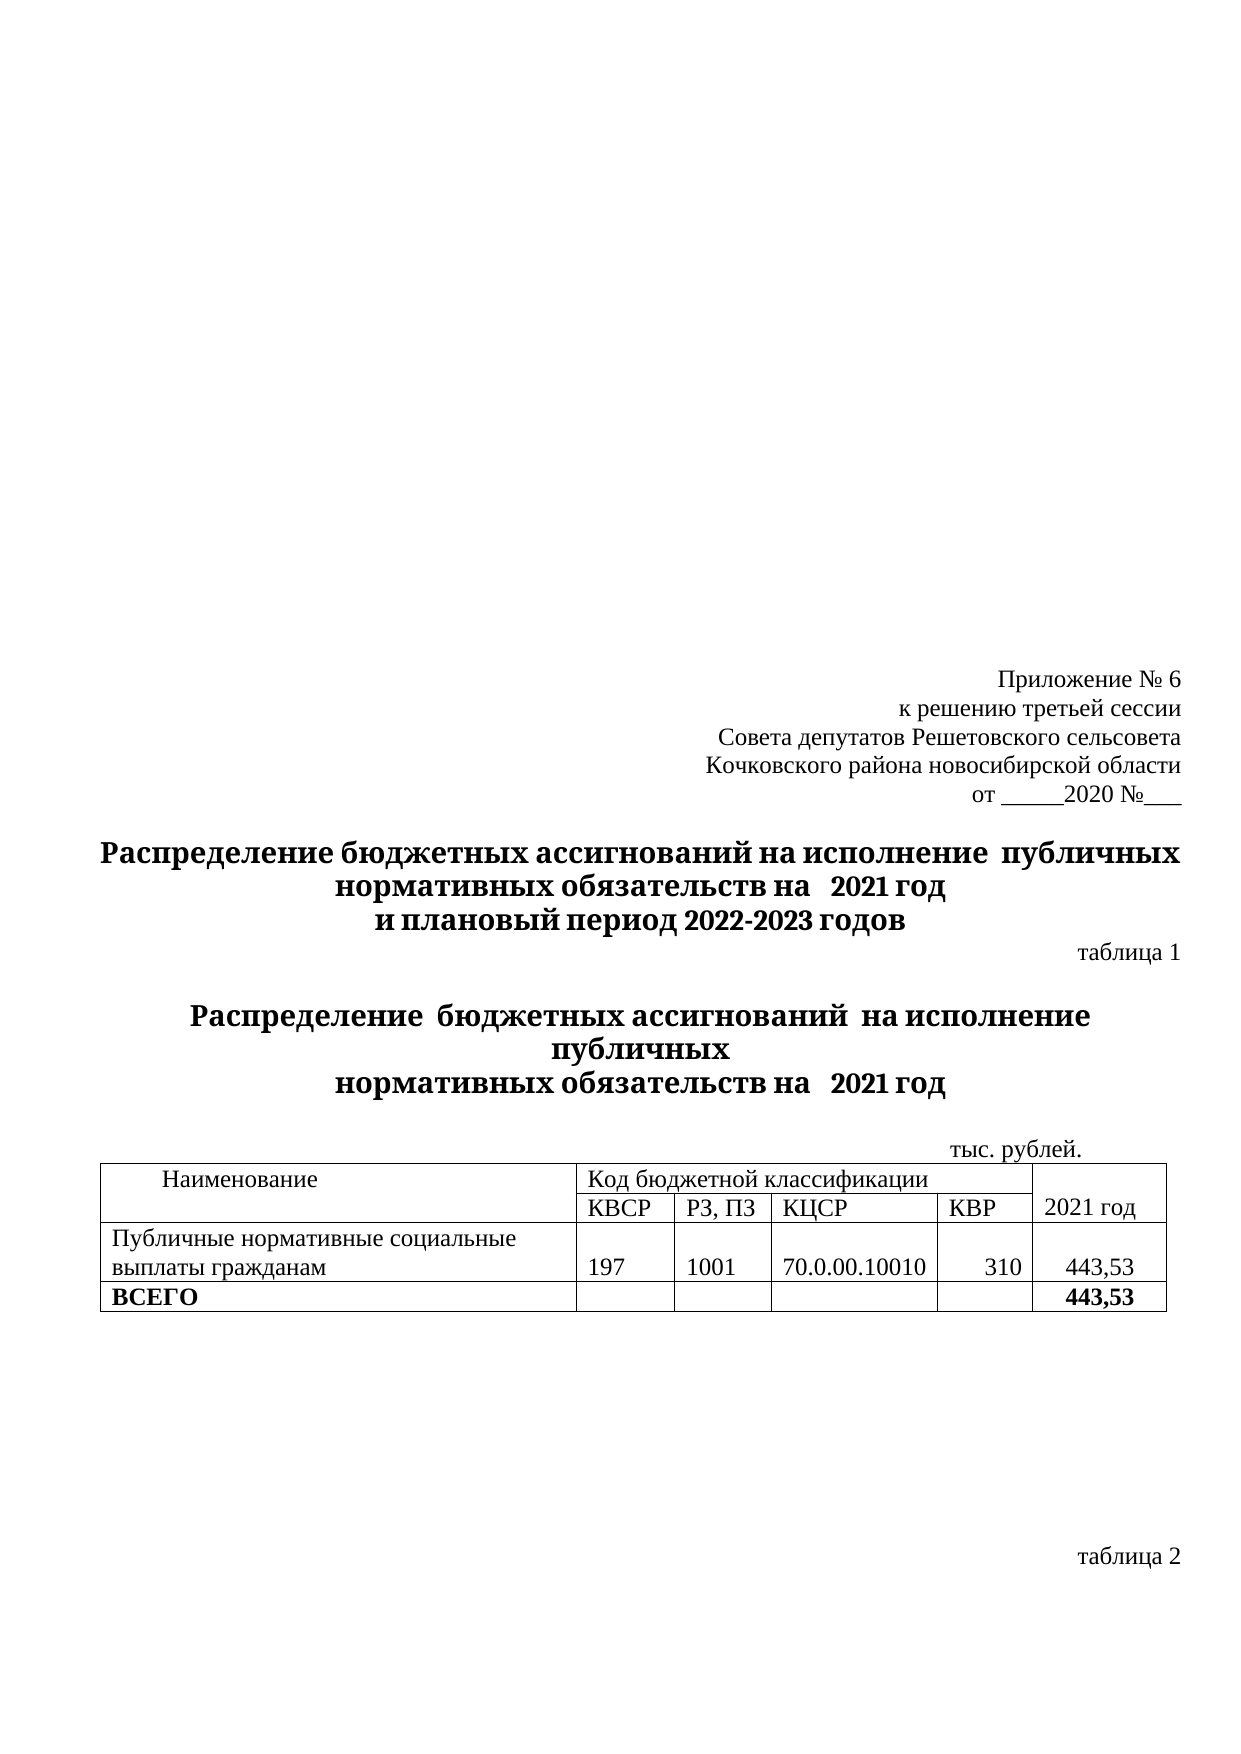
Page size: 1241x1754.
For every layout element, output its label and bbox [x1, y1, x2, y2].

table_cell [89, 118, 1192, 1627]
